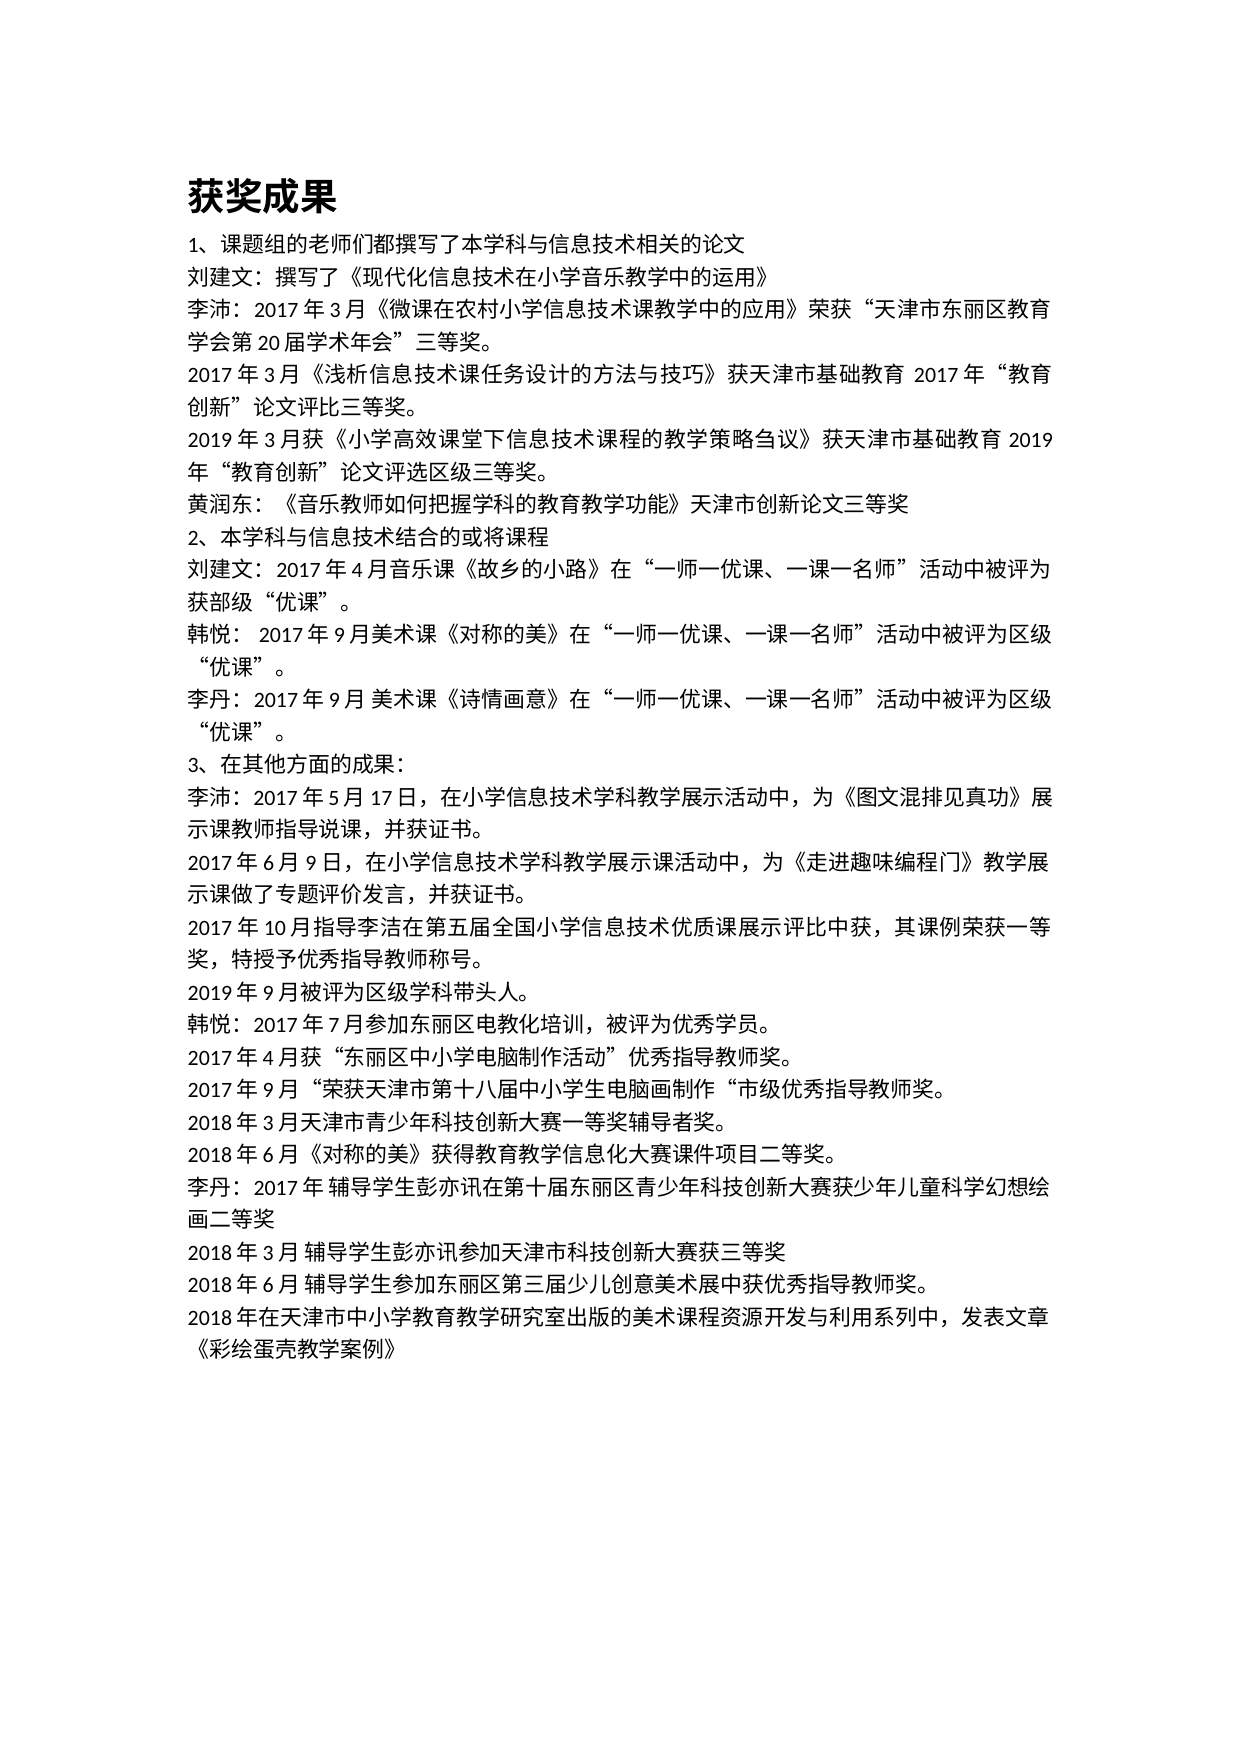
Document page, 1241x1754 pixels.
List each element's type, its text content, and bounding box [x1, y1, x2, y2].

text 1、课题组的老师们都撰写了本学科与信息技术相关的论文 [187, 227, 1053, 259]
text 刘建文：2017年4月音乐课《故乡的小路》在“一师一优课、一课一名师”活动中被评为获部级“优课”。 [187, 552, 1053, 617]
text 李丹：2017年 辅导学生彭亦讯在第十届东丽区青少年科技创新大赛获少年儿童科学幻想绘画二等奖 [187, 1169, 1053, 1234]
text 黄润东：《音乐教师如何把握学科的教育教学功能》天津市创新论文三等奖 [187, 487, 1053, 519]
text 2018年3月天津市青少年科技创新大赛一等奖辅导者奖。 [187, 1104, 1053, 1137]
text 2017年4月获“东丽区中小学电脑制作活动”优秀指导教师奖。 [187, 1039, 1053, 1072]
text 2018年6月 辅导学生参加东丽区第三届少儿创意美术展中获优秀指导教师奖。 [187, 1267, 1053, 1299]
text 获奖成果 [187, 162, 1053, 227]
text 李丹：2017年9月 美术课《诗情画意》在“一师一优课、一课一名师”活动中被评为区级“优课”。 [187, 682, 1053, 747]
text 2019年3月获《小学高效课堂下信息技术课程的教学策略刍议》获天津市基础教育2019年“教育创新”论文评选区级三等奖。 [187, 422, 1053, 487]
text 2018年6月《对称的美》获得教育教学信息化大赛课件项目二等奖。 [187, 1137, 1053, 1169]
text 2017年10月指导李洁在第五届全国小学信息技术优质课展示评比中获，其课例荣获一等奖，特授予优秀指导教师称号。 [187, 909, 1053, 974]
text 2、本学科与信息技术结合的或将课程 [187, 519, 1053, 552]
text 李沛：2017年5月17日，在小学信息技术学科教学展示活动中，为《图文混排见真功》展示课教师指导说课，并获证书。 [187, 779, 1053, 844]
text 2017年9月“荣获天津市第十八届中小学生电脑画制作“市级优秀指导教师奖。 [187, 1072, 1053, 1104]
text 2017年6月9日，在小学信息技术学科教学展示课活动中，为《走进趣味编程门》教学展示课做了专题评价发言，并获证书。 [187, 844, 1053, 909]
text 李沛：2017年3月《微课在农村小学信息技术课教学中的应用》荣获“天津市东丽区教育学会第20届学术年会”三等奖。 [187, 292, 1053, 357]
text 2017年3月《浅析信息技术课任务设计的方法与技巧》获天津市基础教育2017年“教育创新”论文评比三等奖。 [187, 357, 1053, 422]
text 刘建文：撰写了《现代化信息技术在小学音乐教学中的运用》 [187, 259, 1053, 292]
text 2019年9月被评为区级学科带头人。 [187, 974, 1053, 1007]
text 2018年3月 辅导学生彭亦讯参加天津市科技创新大赛获三等奖 [187, 1234, 1053, 1267]
text 韩悦：2017年7月参加东丽区电教化培训，被评为优秀学员。 [187, 1007, 1053, 1039]
text 3、在其他方面的成果： [187, 747, 1053, 779]
text 韩悦： 2017年9月美术课《对称的美》在“一师一优课、一课一名师”活动中被评为区级“优课”。 [187, 617, 1053, 682]
text 2018年在天津市中小学教育教学研究室出版的美术课程资源开发与利用系列中，发表文章《彩绘蛋壳教学案例》 [187, 1299, 1053, 1364]
